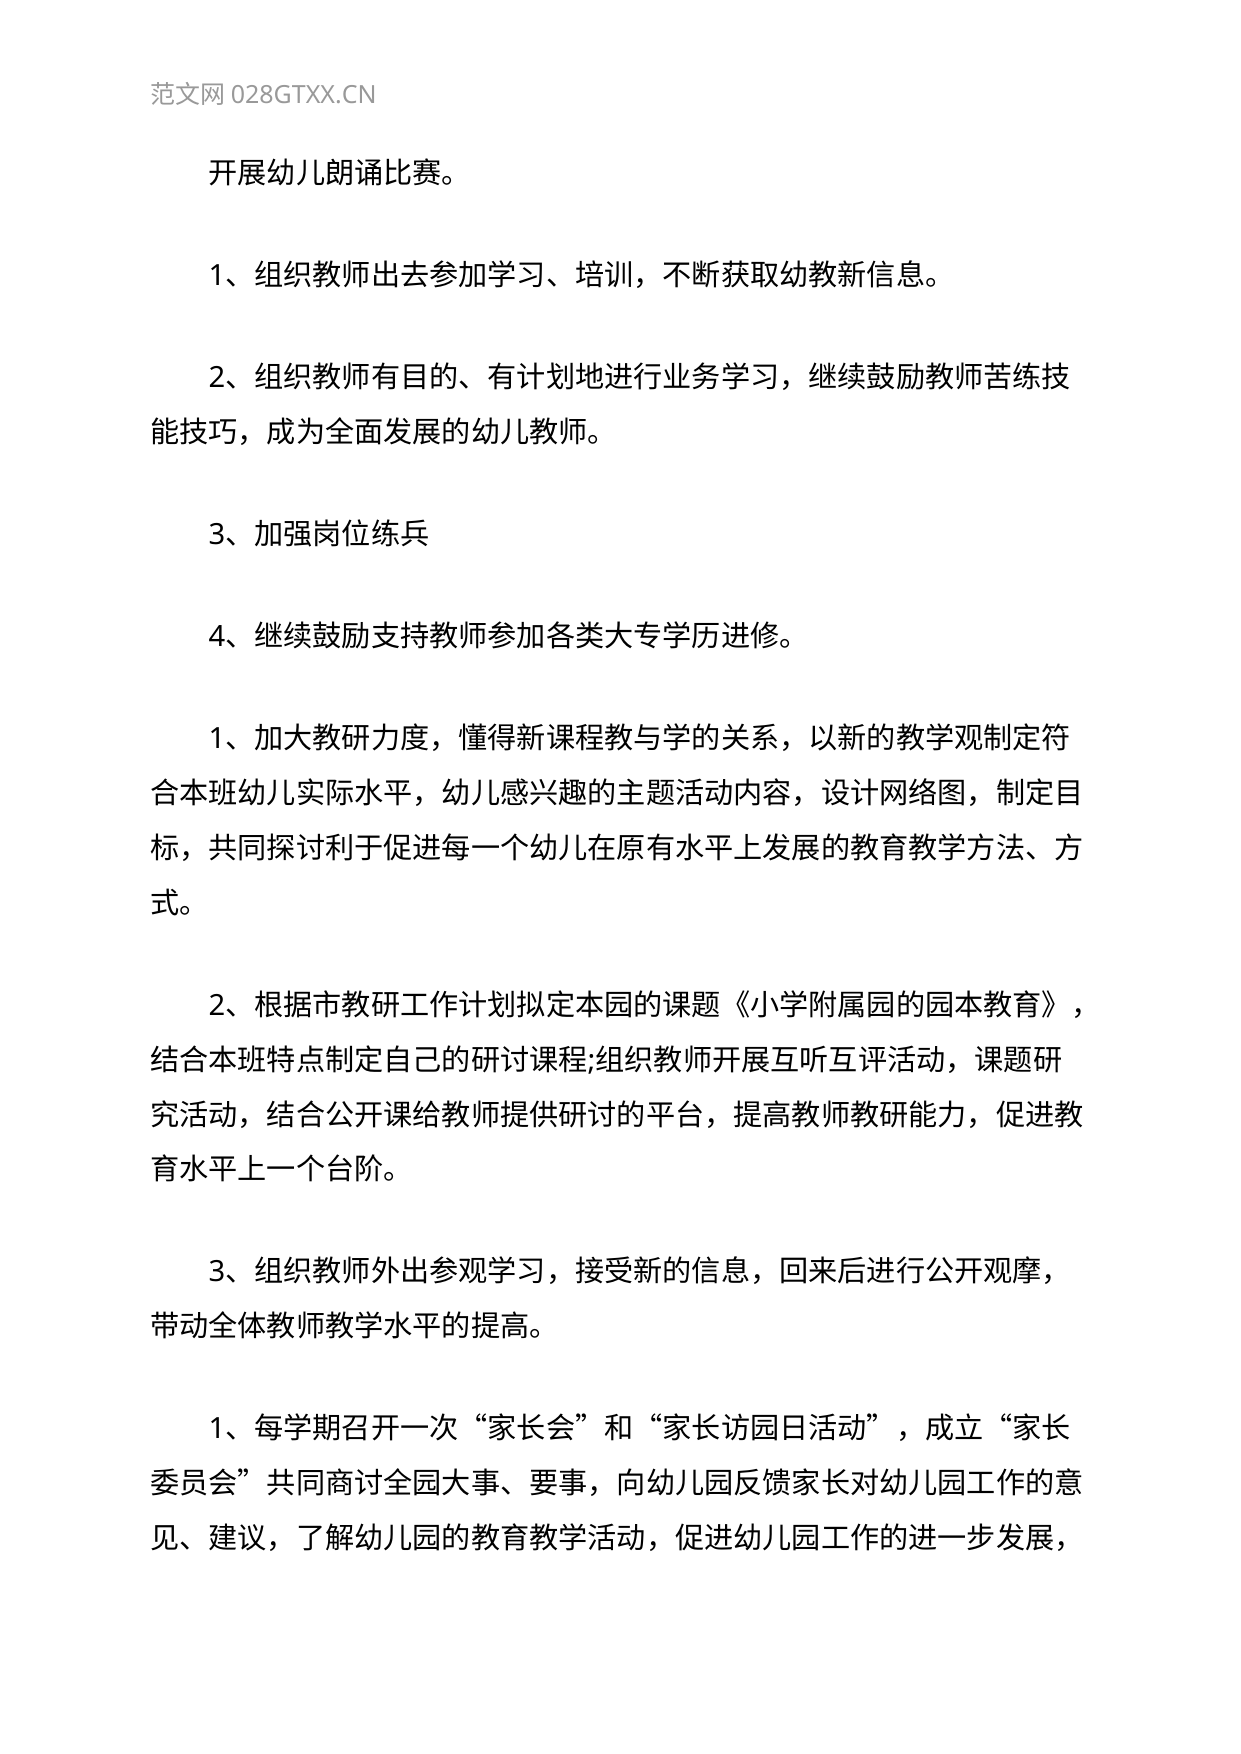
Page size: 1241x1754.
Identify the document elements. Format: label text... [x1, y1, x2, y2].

text 1、加大教研力度，懂得新课程教与学的关系，以新的教学观制定符合本班幼儿实际水平，幼儿感兴趣的主题活动内容，设计网络图，制定目标，共同探讨利于促进每一个幼儿在原有水平上发展的教育教学方法、方式。 [150, 714, 1090, 922]
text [150, 1404, 1090, 1557]
text 2、根据市教研工作计划拟定本园的课题《小学附属园的园本教育》，结合本班特点制定自己的研讨课程;组织教师开展互听互评活动，课题研究活动，结合公开课给教师提供研讨的平台，提高教师教研能力，促进教育水平上一个台阶。 [150, 981, 1090, 1188]
text 3、加强岗位练兵 [150, 511, 1090, 553]
text 2、组织教师有目的、有计划地进行业务学习，继续鼓励教师苦练技能技巧，成为全面发展的幼儿教师。 [150, 354, 1090, 451]
text 3、组织教师外出参观学习，接受新的信息，回来后进行公开观摩，带动全体教师教学水平的提高。 [150, 1248, 1090, 1345]
text 开展幼儿朗诵比赛。 [150, 150, 1090, 192]
text 1、组织教师出去参加学习、培训，不断获取幼教新信息。 [150, 252, 1090, 294]
text 4、继续鼓励支持教师参加各类大专学历进修。 [150, 612, 1090, 655]
